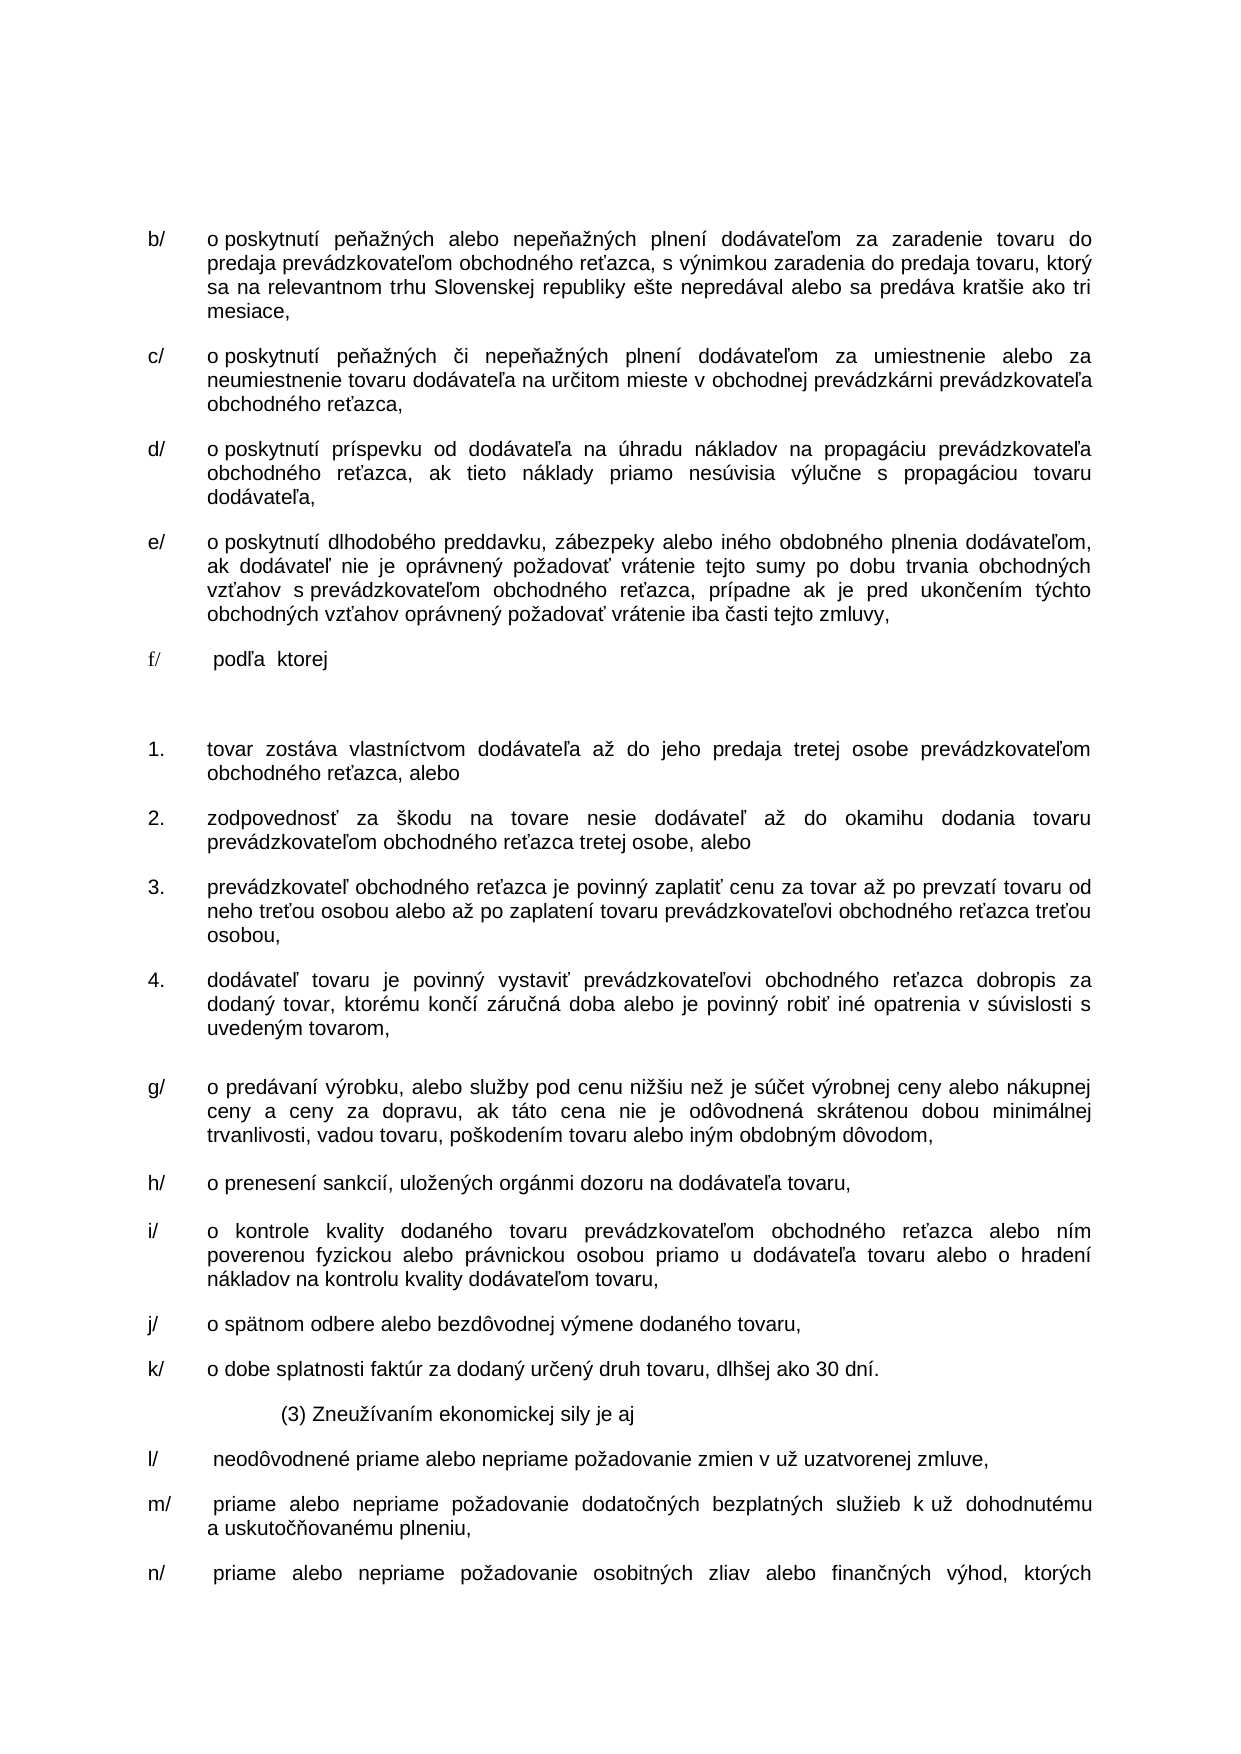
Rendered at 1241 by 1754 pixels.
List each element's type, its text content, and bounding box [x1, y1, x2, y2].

list priame alebo nepriame požadovanie dodatočných bezplatných služieb k už dohodnutému a uskutočňovanému plneniu, [148, 1492, 1092, 1540]
list o predávaní výrobku, alebo služby pod cenu nižšiu než je súčet výrobnej ceny alebo nákupnej ceny a ceny za dopravu, ak táto cena nie je odôvodnená skrátenou dobou minimálnej trvanlivosti, vadou tovaru, poškodením tovaru alebo iným obdobným dôvodom, [148, 1075, 1092, 1147]
list o poskytnutí peňažných či nepeňažných plnení dodávateľom za umiestnenie alebo za neumiestnenie tovaru dodávateľa na určitom mieste v obchodnej prevádzkárni prevádzkovateľa obchodného reťazca, [148, 344, 1092, 416]
list o kontrole kvality dodaného tovaru prevádzkovateľom obchodného reťazca alebo ním poverenou fyzickou alebo právnickou osobou priamo u dodávateľa tovaru alebo o hradení nákladov na kontrolu kvality dodávateľom tovaru, [148, 1219, 1092, 1291]
list o poskytnutí dlhodobého preddavku, zábezpeky alebo iného obdobného plnenia dodávateľom, ak dodávateľ nie je oprávnený požadovať vrátenie tejto sumy po dobu trvania obchodných vzťahov s prevádzkovateľom obchodného reťazca, prípadne ak je pred ukončením týchto obchodných vzťahov oprávnený požadovať vrátenie iba časti tejto zmluvy, [148, 530, 1092, 626]
list o poskytnutí peňažných alebo nepeňažných plnení dodávateľom za zaradenie tovaru do predaja prevádzkovateľom obchodného reťazca, s výnimkou zaradenia do predaja tovaru, ktorý sa na relevantnom trhu Slovenskej republiky ešte nepredával alebo sa predáva kratšie ako tri mesiace, [148, 227, 1092, 323]
list dodávateľ tovaru je povinný vystaviť prevádzkovateľovi obchodného reťazca dobropis za dodaný tovar, ktorému končí záručná doba alebo je povinný robiť iné opatrenia v súvislosti s uvedeným tovarom, [148, 968, 1092, 1040]
list o dobe splatnosti faktúr za dodaný určený druh tovaru, dlhšej ako 30 dní. [148, 1357, 1092, 1381]
list (3) Zneužívaním ekonomickej sily je aj [207, 1402, 1092, 1426]
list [148, 1561, 1092, 1585]
list zodpovednosť za škodu na tovare nesie dodávateľ až do okamihu dodania tovaru prevádzkovateľom obchodného reťazca tretej osobe, alebo [148, 806, 1092, 854]
list podľa ktorej [148, 647, 1092, 671]
list o prenesení sankcií, uložených orgánmi dozoru na dodávateľa tovaru, [148, 1171, 1092, 1195]
list o poskytnutí príspevku od dodávateľa na úhradu nákladov na propagáciu prevádzkovateľa obchodného reťazca, ak tieto náklady priamo nesúvisia výlučne s propagáciou tovaru dodávateľa, [148, 437, 1092, 509]
list neodôvodnené priame alebo nepriame požadovanie zmien v už uzatvorenej zmluve, [148, 1447, 1092, 1471]
list o spätnom odbere alebo bezdôvodnej výmene dodaného tovaru, [148, 1312, 1092, 1336]
list tovar zostáva vlastníctvom dodávateľa až do jeho predaja tretej osobe prevádzkovateľom obchodného reťazca, alebo [148, 737, 1092, 785]
list prevádzkovateľ obchodného reťazca je povinný zaplatiť cenu za tovar až po prevzatí tovaru od neho treťou osobou alebo až po zaplatení tovaru prevádzkovateľovi obchodného reťazca treťou osobou, [148, 875, 1092, 947]
